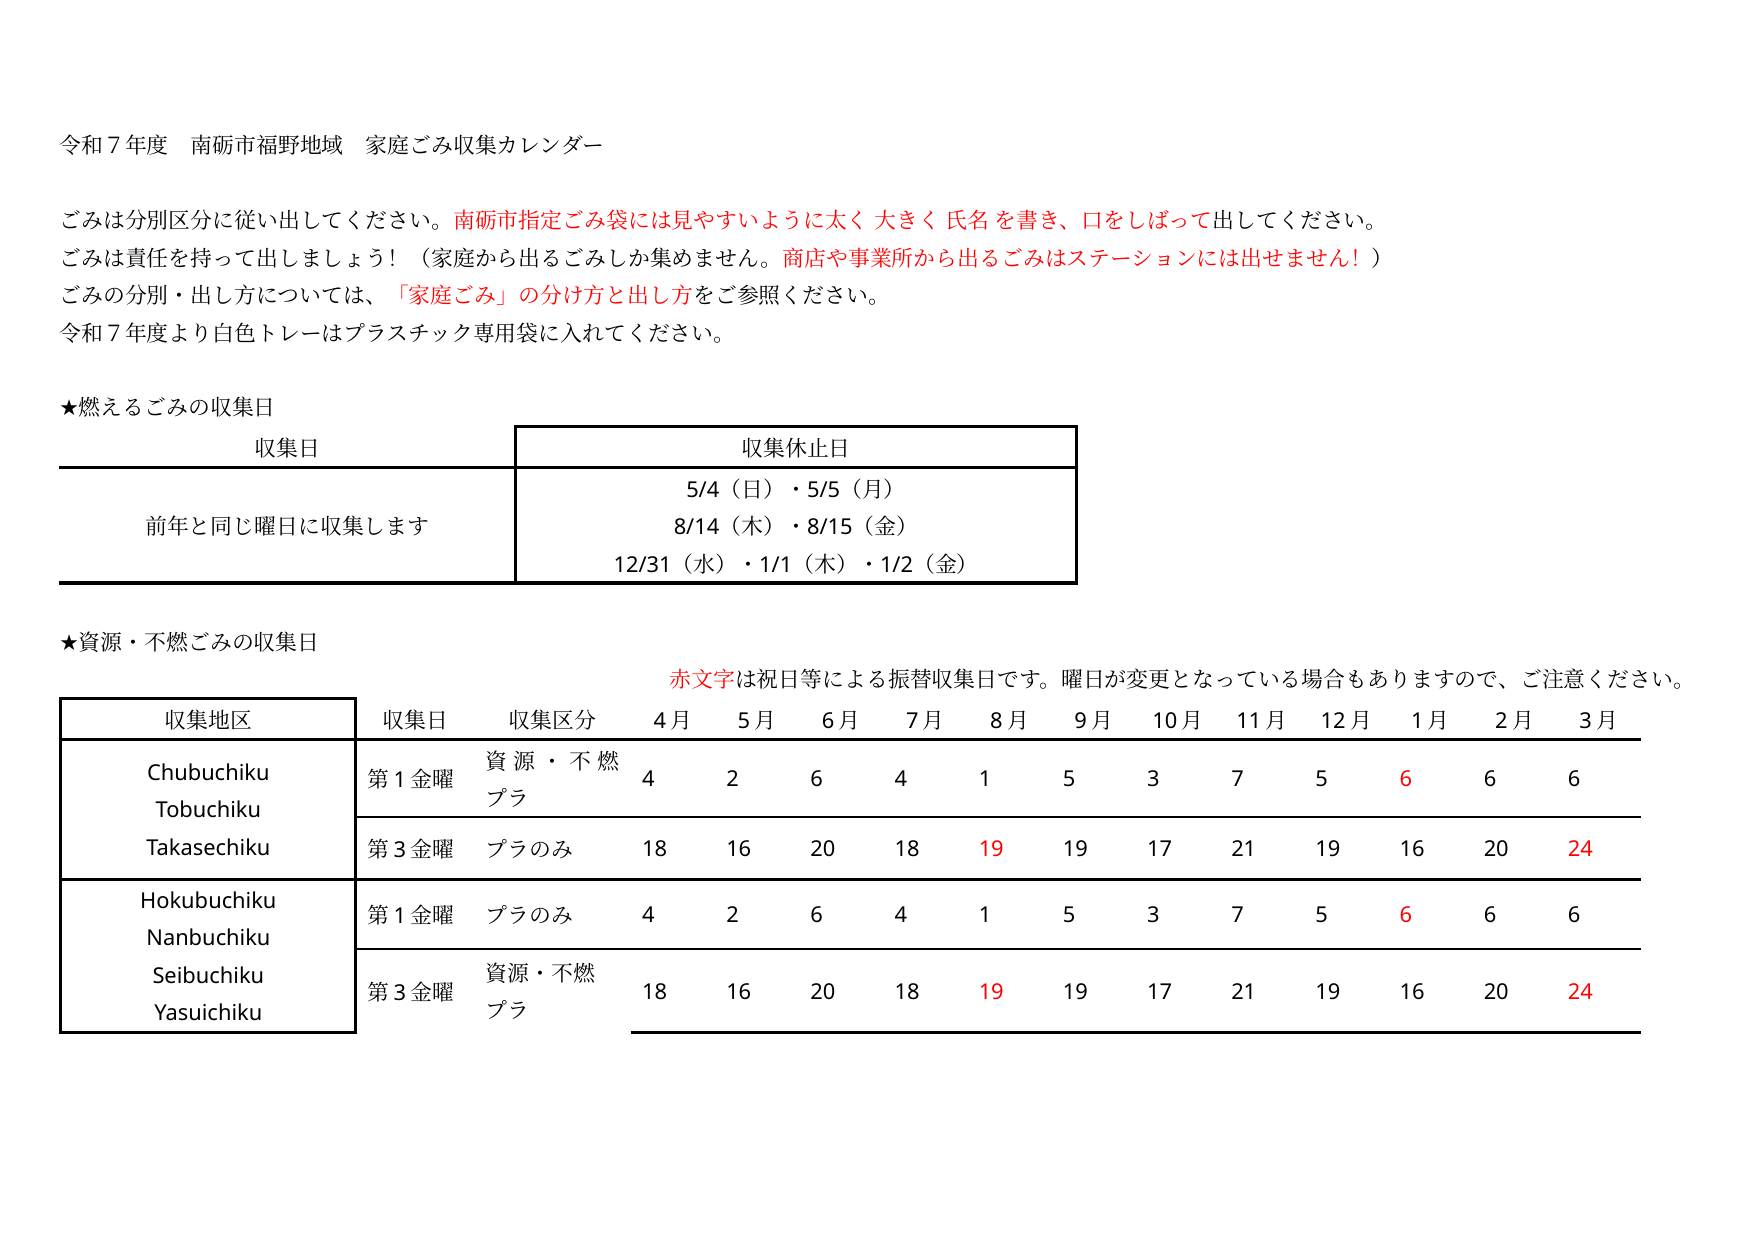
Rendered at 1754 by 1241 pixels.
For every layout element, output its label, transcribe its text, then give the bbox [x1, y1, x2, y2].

table_header 5月 [715, 697, 799, 738]
table_cell 4 [631, 881, 715, 948]
table_cell Hokubuchiku Nanbuchiku Seibuchiku Yasuichiku [62, 881, 354, 1031]
table_cell 18 [631, 950, 715, 1031]
table_cell 4 [883, 881, 967, 948]
table_cell プラのみ [474, 881, 631, 948]
table_cell Chubuchiku Tobuchiku Takasechiku [62, 741, 354, 878]
table_header 3月 [1556, 697, 1641, 738]
table_cell 5 [1304, 881, 1388, 948]
table_header 9月 [1051, 697, 1136, 738]
table_cell 資源・不燃 プラ [474, 741, 631, 816]
table_cell 5 [1051, 741, 1136, 816]
table_cell 2 [715, 741, 799, 816]
table_cell 1 [967, 741, 1051, 816]
table_cell 21 [1220, 950, 1304, 1031]
table_header 4月 [631, 697, 715, 738]
table_header 11月 [1220, 697, 1304, 738]
table_cell 16 [715, 818, 799, 878]
table_cell 19 [967, 950, 1051, 1031]
table_cell 18 [631, 818, 715, 878]
table_cell 19 [967, 818, 1051, 878]
table_cell 24 [1556, 818, 1641, 878]
table_cell 4 [631, 741, 715, 816]
table_header 2月 [1472, 697, 1556, 738]
table_cell 6 [1472, 881, 1556, 948]
text ごみは責任を持って出しましょう！（家庭から出るごみしか集めません。商店や事業所から出るごみはステーションには出せません！） [59, 238, 1695, 275]
table_cell 6 [799, 741, 883, 816]
table_cell 7 [1220, 881, 1304, 948]
table_cell 3 [1136, 741, 1220, 816]
table_header 6月 [799, 697, 883, 738]
table_cell 17 [1136, 818, 1220, 878]
text ごみは分別区分に従い出してください。南砺市指定ごみ袋には見やすいように太く 大きく 氏名 を書き、口をしばって出してください。 [59, 200, 1695, 238]
table_cell 19 [1051, 950, 1136, 1031]
table_header 収集休止日 [517, 428, 1075, 466]
table_cell 3 [1136, 881, 1220, 948]
table_cell 2 [715, 881, 799, 948]
table_cell 24 [1556, 950, 1641, 1031]
table_cell 19 [1304, 950, 1388, 1031]
table_cell 5/4（日）・5/5（月） 8/14（木）・8/15（金） 12/31（水）・1/1（木）・1/2（金） [517, 469, 1075, 581]
table_cell 20 [799, 818, 883, 878]
table_cell 資源・不燃 プラ [474, 950, 631, 1031]
table_cell 20 [799, 950, 883, 1031]
table_header 7月 [883, 697, 967, 738]
table_cell プラのみ [474, 818, 631, 878]
table_cell 19 [1304, 818, 1388, 878]
text ★燃えるごみの収集日 [59, 388, 1695, 425]
table_cell 17 [1136, 950, 1220, 1031]
table_cell 6 [1556, 741, 1641, 816]
table_header 1月 [1388, 697, 1472, 738]
table_header 10月 [1136, 697, 1220, 738]
table_cell 第1金曜 [357, 741, 474, 816]
table_cell 第3金曜 [357, 818, 474, 878]
table_cell 1 [967, 881, 1051, 948]
table_header 収集日 [357, 697, 474, 738]
table_cell 6 [1556, 881, 1641, 948]
table_cell 6 [799, 881, 883, 948]
text 令和７年度より白色トレーはプラスチック専用袋に入れてください。 [59, 313, 1695, 350]
table_cell 21 [1220, 818, 1304, 878]
table_header 収集日 [59, 425, 514, 466]
table_header 12月 [1304, 697, 1388, 738]
text ごみの分別・出し方については、「家庭ごみ」の分け方と出し方をご参照ください。 [59, 275, 1695, 313]
table_header 収集地区 [62, 700, 354, 738]
table_cell 18 [883, 818, 967, 878]
text 令和７年度 南砺市福野地域 家庭ごみ収集カレンダー [59, 125, 1695, 163]
table_cell 4 [883, 741, 967, 816]
table_cell 19 [1051, 818, 1136, 878]
table_cell 20 [1472, 818, 1556, 878]
table_cell 16 [715, 950, 799, 1031]
table_cell 第3金曜 [357, 950, 474, 1031]
table_cell 前年と同じ曜日に収集します [59, 469, 514, 581]
table_cell 6 [1388, 881, 1472, 948]
table_cell 16 [1388, 950, 1472, 1031]
table_cell 20 [1472, 950, 1556, 1031]
table_cell 16 [1388, 818, 1472, 878]
table_cell 5 [1051, 881, 1136, 948]
table_cell 18 [883, 950, 967, 1031]
table_cell 第1金曜 [357, 881, 474, 948]
text ★資源・不燃ごみの収集日 [59, 622, 1695, 659]
table_cell 6 [1388, 741, 1472, 816]
table_header 8月 [967, 697, 1051, 738]
table_cell 6 [1472, 741, 1556, 816]
text 赤文字は祝日等による振替収集日です。曜日が変更となっている場合もありますので、ご注意ください。 [59, 659, 1695, 697]
table_cell 5 [1304, 741, 1388, 816]
table_header 収集区分 [474, 697, 631, 738]
table_cell 7 [1220, 741, 1304, 816]
